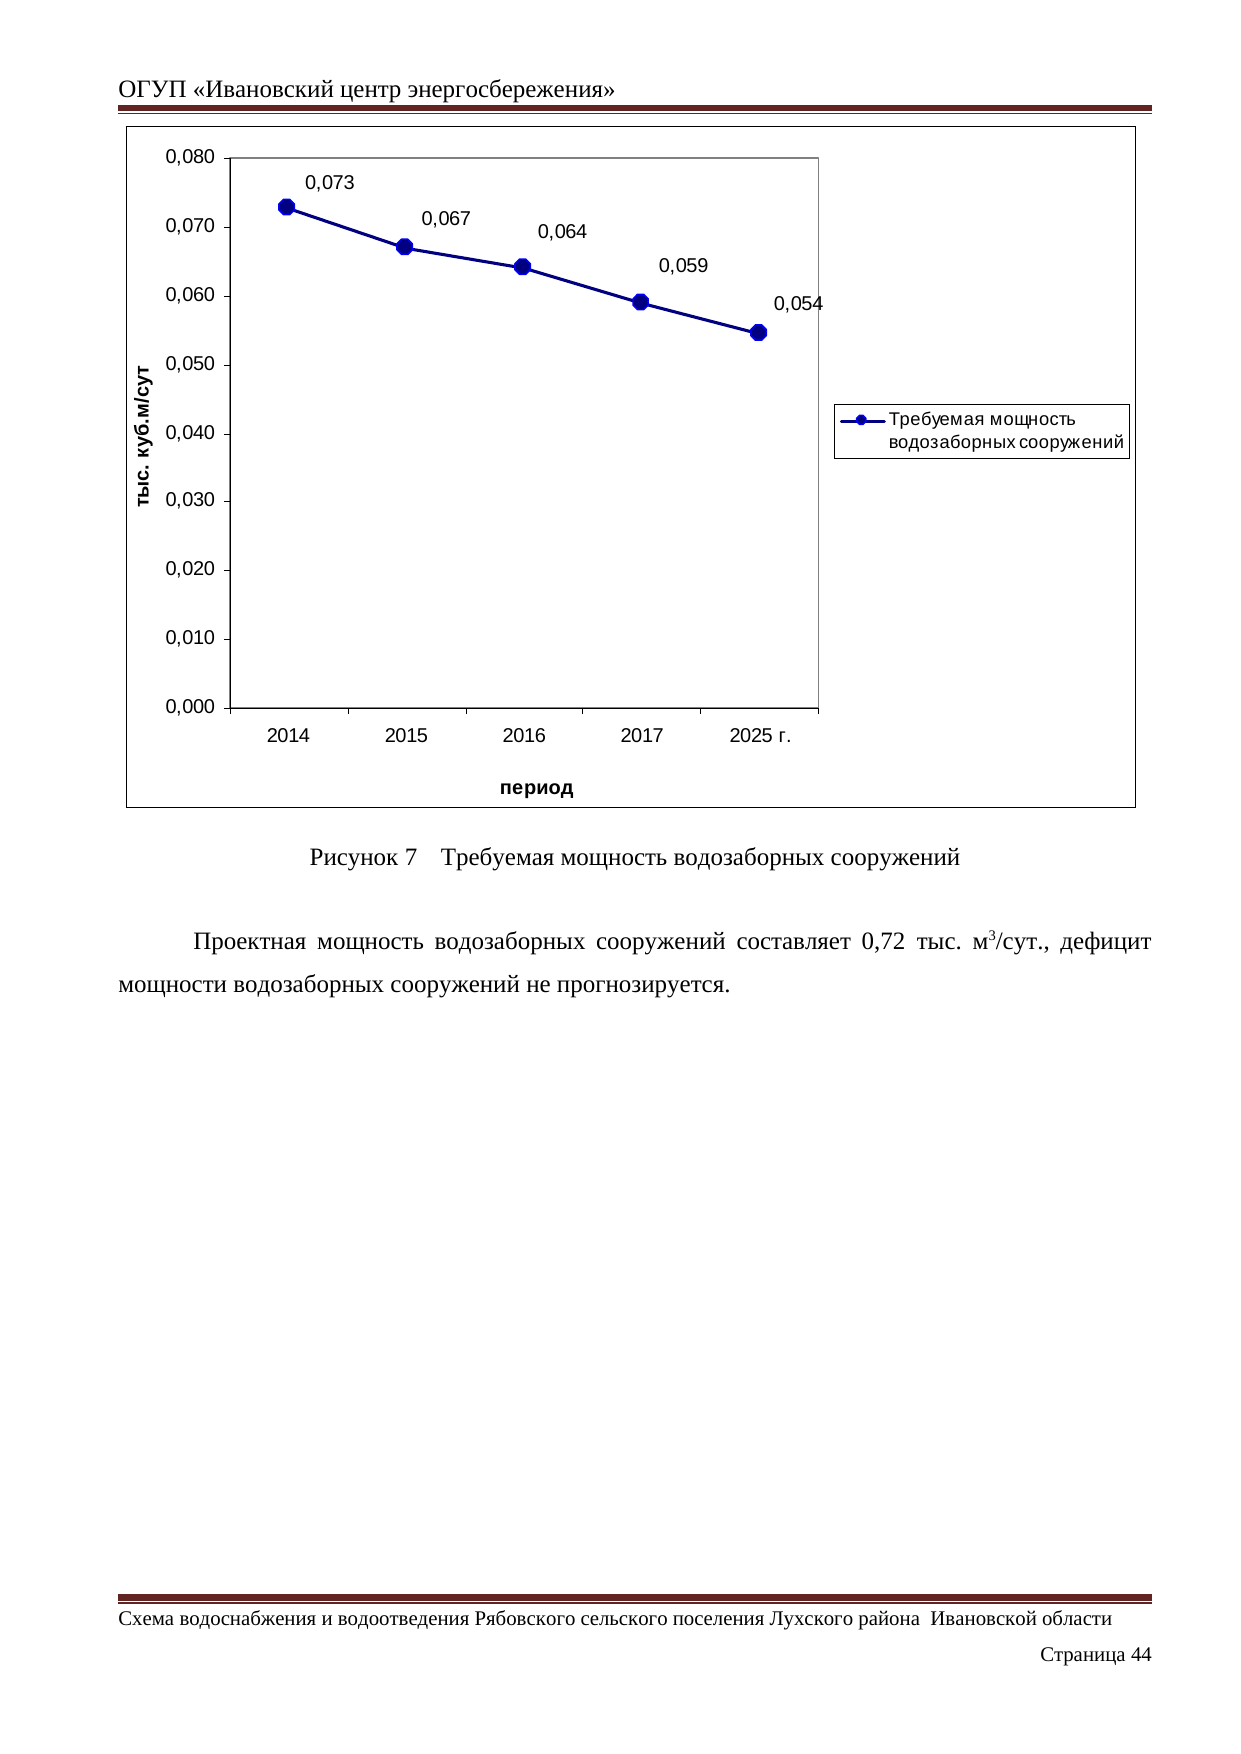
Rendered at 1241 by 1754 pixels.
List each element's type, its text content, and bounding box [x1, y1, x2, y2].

text Требуемая мощность водозаборных сооружений [118, 842, 1152, 871]
text Проектная мощность водозаборных сооружений составляет 0,72 тыс. м3/сут., дефицит мощности водозаборных сооружений не прогнозируется. [118, 926, 1152, 998]
